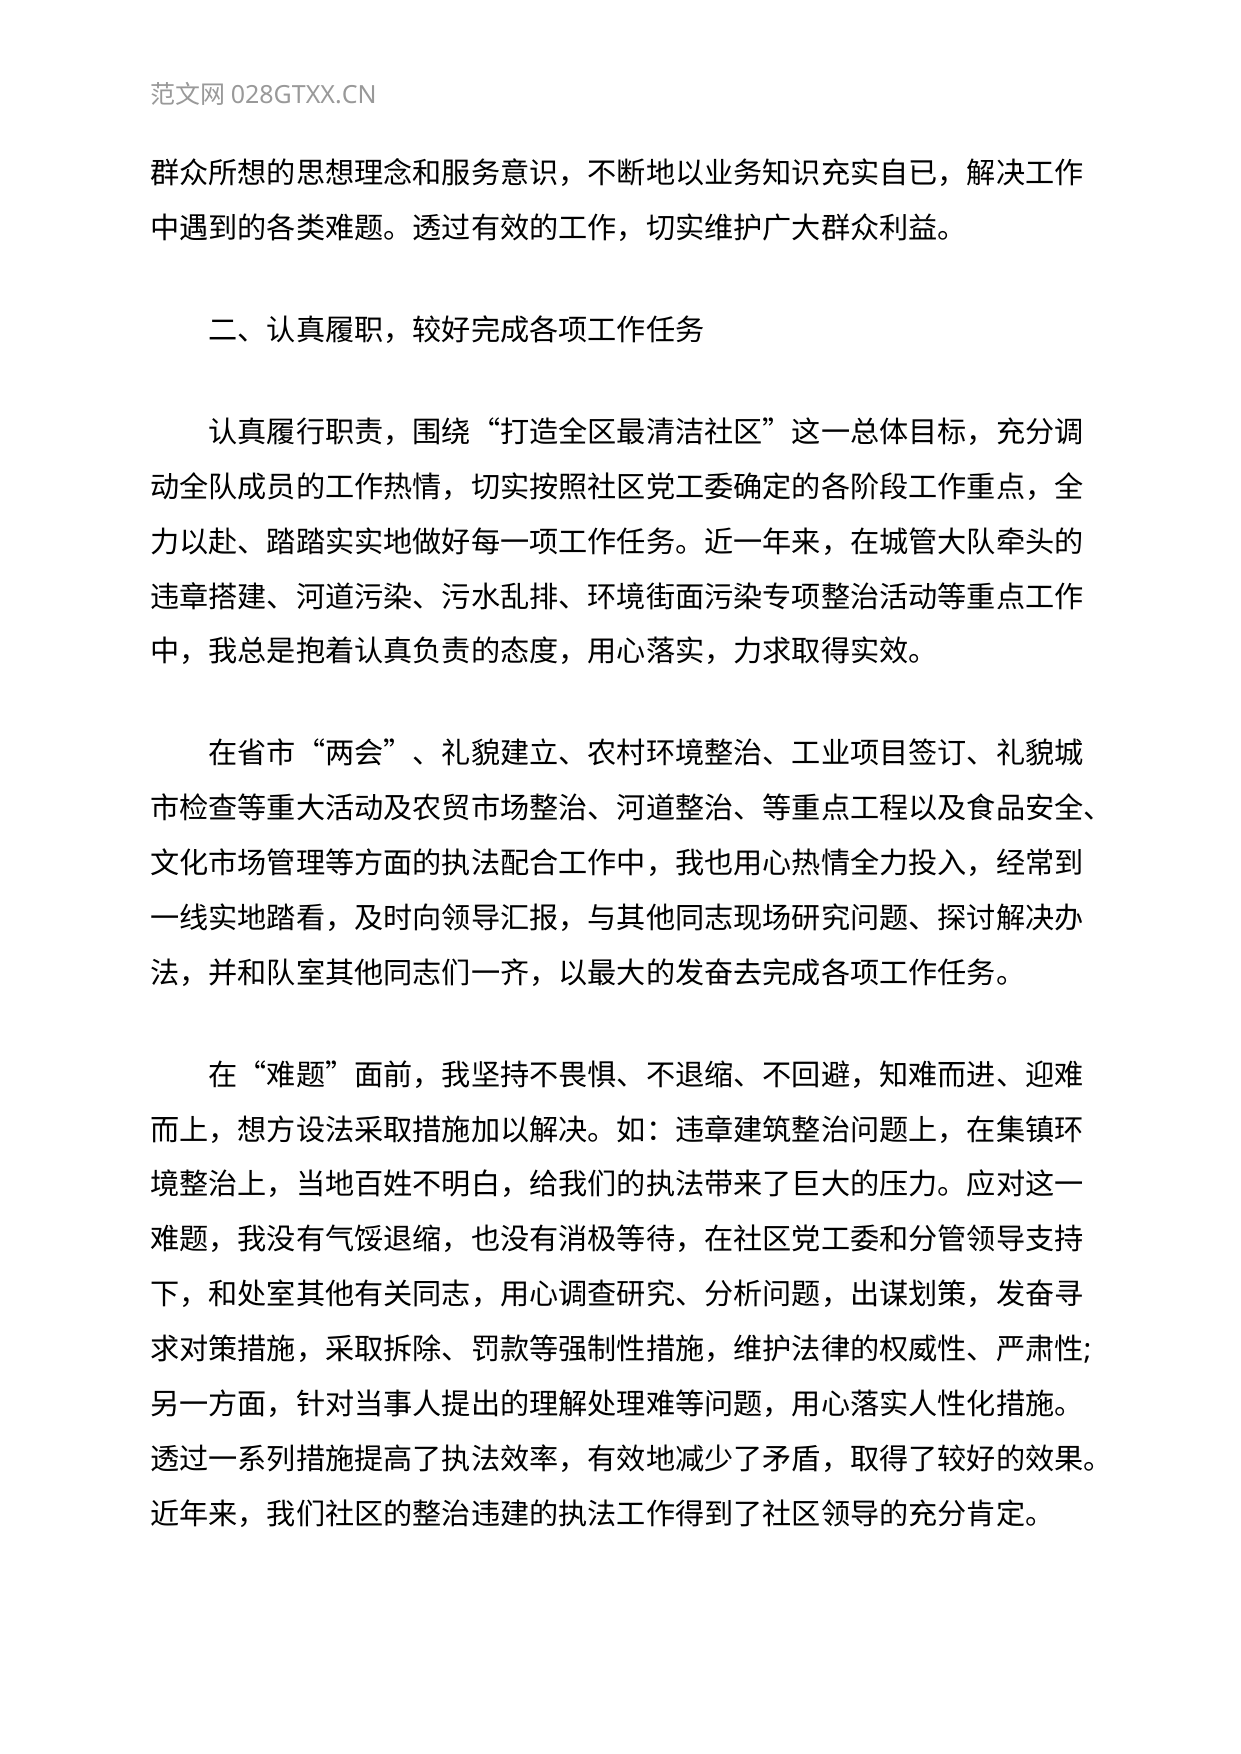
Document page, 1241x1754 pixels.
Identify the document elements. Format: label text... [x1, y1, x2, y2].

text 认真履行职责，围绕“打造全区最清洁社区”这一总体目标，充分调动全队成员的工作热情，切实按照社区党工委确定的各阶段工作重点，全力以赴、踏踏实实地做好每一项工作任务。近一年来，在城管大队牵头的违章搭建、河道污染、污水乱排、环境街面污染专项整治活动等重点工作中，我总是抱着认真负责的态度，用心落实，力求取得实效。 [150, 408, 1090, 670]
text 二、认真履职，较好完成各项工作任务 [150, 307, 1090, 349]
text 在“难题”面前，我坚持不畏惧、不退缩、不回避，知难而进、迎难而上，想方设法采取措施加以解决。如：违章建筑整治问题上，在集镇环境整治上，当地百姓不明白，给我们的执法带来了巨大的压力。应对这一难题，我没有气馁退缩，也没有消极等待，在社区党工委和分管领导支持下，和处室其他有关同志，用心调查研究、分析问题，出谋划策，发奋寻求对策措施，采取拆除、罚款等强制性措施，维护法律的权威性、严肃性;另一方面，针对当事人提出的理解处理难等问题，用心落实人性化措施。透过一系列措施提高了执法效率，有效地减少了矛盾，取得了较好的效果。近年来，我们社区的整治违建的执法工作得到了社区领导的充分肯定。 [150, 1051, 1090, 1533]
text 在省市“两会”、礼貌建立、农村环境整治、工业项目签订、礼貌城市检查等重大活动及农贸市场整治、河道整治、等重点工程以及食品安全、文化市场管理等方面的执法配合工作中，我也用心热情全力投入，经常到一线实地踏看，及时向领导汇报，与其他同志现场研究问题、探讨解决办法，并和队室其他同志们一齐，以最大的发奋去完成各项工作任务。 [150, 730, 1090, 992]
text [150, 150, 1090, 247]
